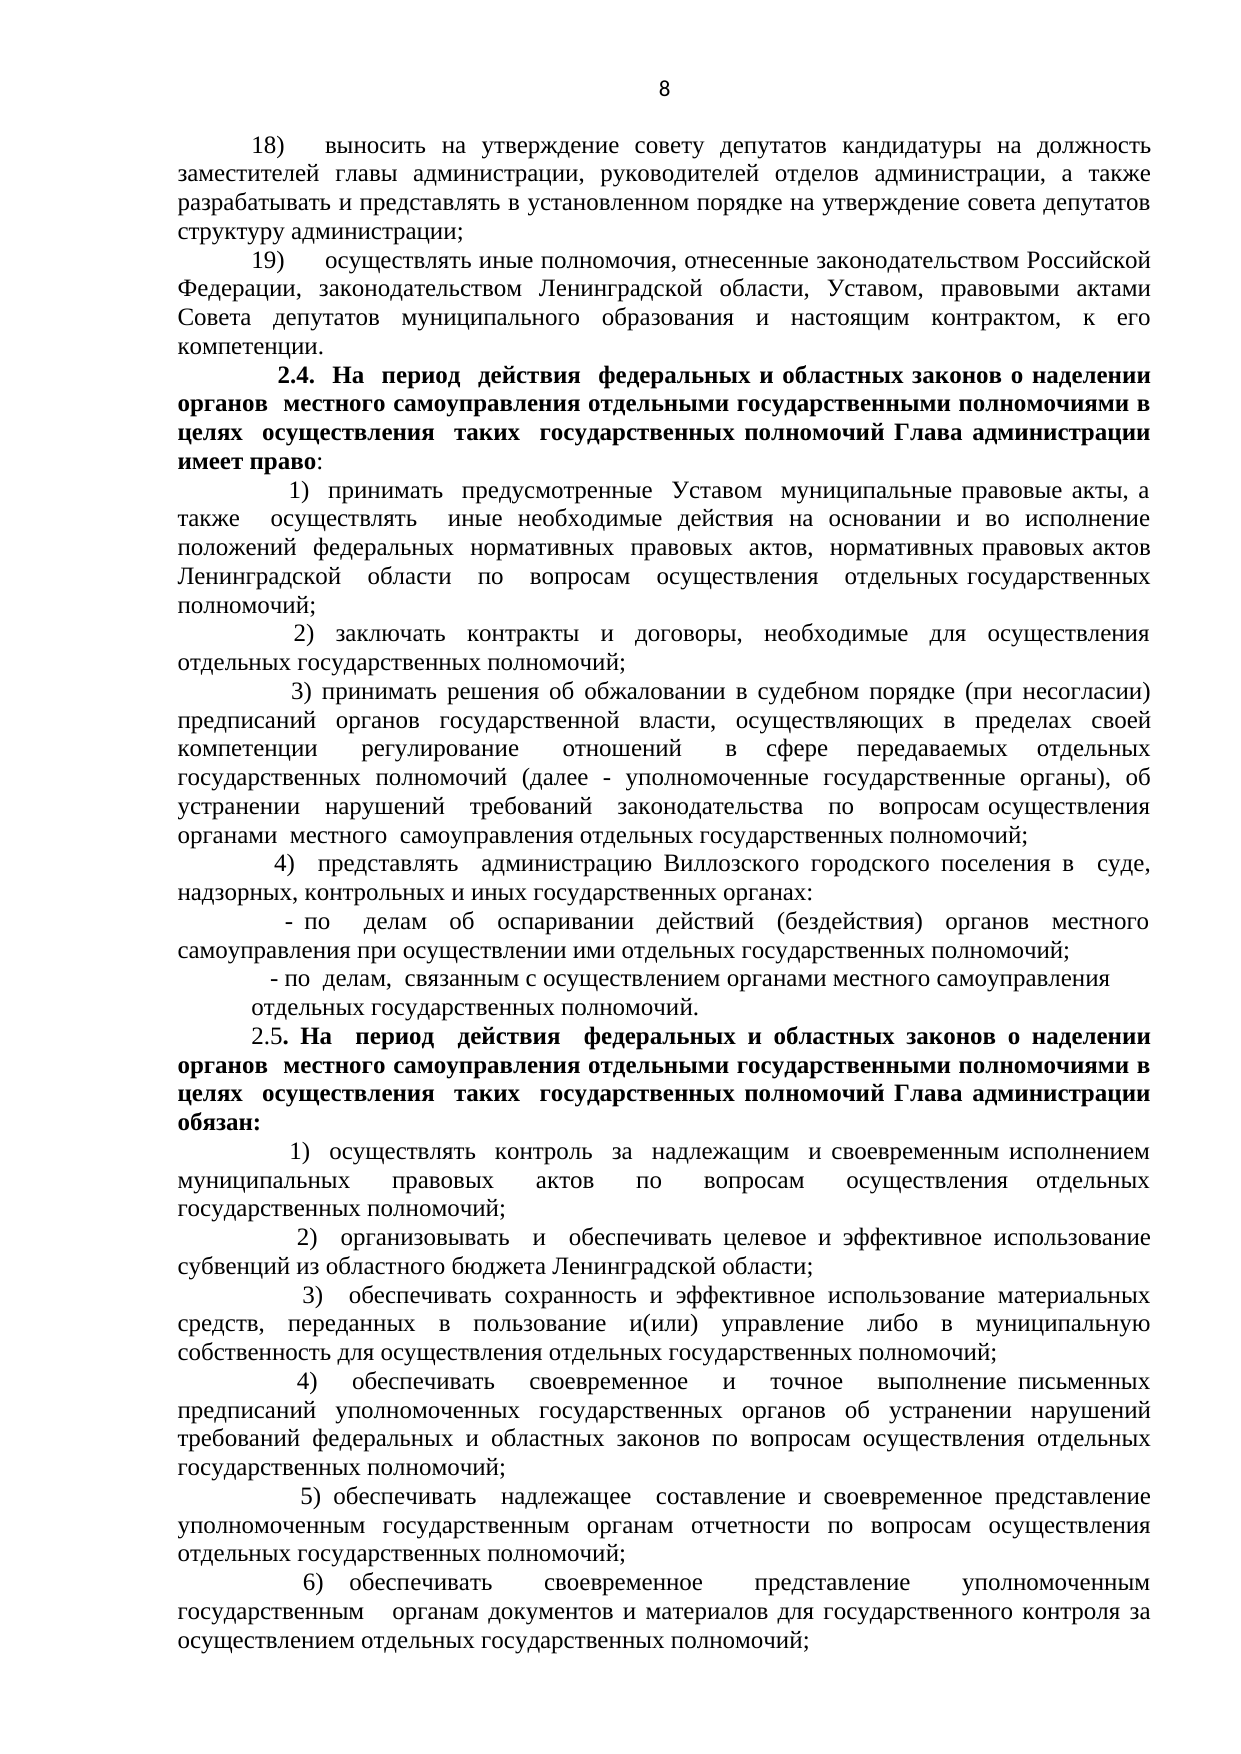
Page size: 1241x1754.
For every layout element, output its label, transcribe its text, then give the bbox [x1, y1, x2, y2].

text 2) организовывать и обеспечивать целевое и эффективное использование субвенций из областного бюджета Ленинградской области; [177, 1222, 1152, 1280]
text 5) обеспечивать надлежащее составление и своевременное представление уполномоченным государственным органам отчетности по вопросам осуществления отдельных государственных полномочий; [177, 1481, 1152, 1567]
list осуществлять иные полномочия, отнесенные законодательством Российской Федерации, законодательством Ленинградской области, Уставом, правовыми актами Совета депутатов муниципального образования и настоящим контрактом, к его компетенции. [177, 245, 1152, 360]
text - по делам об оспаривании действий (бездействия) органов местного самоуправления при осуществлении ими отдельных государственных полномочий; [177, 906, 1152, 963]
text 1) принимать предусмотренные Уставом муниципальные правовые акты, а также осуществлять иные необходимые действия на основании и во исполнение положений федеральных нормативных правовых актов, нормативных правовых актов Ленинградской области по вопросам осуществления отдельных государственных полномочий; [177, 475, 1152, 618]
text 4) представлять администрацию Виллозского городского поселения в суде, надзорных, контрольных и иных государственных органах: [177, 848, 1152, 906]
text 2) заключать контракты и договоры, необходимые для осуществления отдельных государственных полномочий; [177, 618, 1152, 676]
text 1) осуществлять контроль за надлежащим и своевременным исполнением муниципальных правовых актов по вопросам осуществления отдельных государственных полномочий; [177, 1136, 1152, 1222]
text 4) обеспечивать своевременное и точное выполнение письменных предписаний уполномоченных государственных органов об устранении нарушений требований федеральных и областных законов по вопросам осуществления отдельных государственных полномочий; [177, 1366, 1152, 1481]
text 3) принимать решения об обжаловании в судебном порядке (при несогласии) предписаний органов государственной власти, осуществляющих в пределах своей компетенции регулирование отношений в сфере передаваемых отдельных государственных полномочий (далее - уполномоченные государственные органы), об устранении нарушений требований законодательства по вопросам осуществления органами местного самоуправления отдельных государственных полномочий; [177, 676, 1152, 848]
list выносить на утверждение совету депутатов кандидатуры на должность заместителей главы администрации, руководителей отделов администрации, а также разрабатывать и представлять в установленном порядке на утверждение совета депутатов структуру администрации; [177, 130, 1152, 245]
text 2.5. На период действия федеральных и областных законов о наделении органов местного самоуправления отдельными государственными полномочиями в целях осуществления таких государственных полномочий Глава администрации обязан: [177, 1021, 1152, 1136]
text 2.4. На период действия федеральных и областных законов о наделении органов местного самоуправления отдельными государственными полномочиями в целях осуществления таких государственных полномочий Глава администрации имеет право: [177, 360, 1152, 475]
text - по делам, связанным с осуществлением органами местного самоуправления [177, 963, 1152, 992]
text 6) обеспечивать своевременное представление уполномоченным государственным органам документов и материалов для государственного контроля за осуществлением отдельных государственных полномочий; [177, 1567, 1152, 1653]
text 3) обеспечивать сохранность и эффективное использование материальных средств, переданных в пользование и(или) управление либо в муниципальную собственность для осуществления отдельных государственных полномочий; [177, 1280, 1152, 1366]
text отдельных государственных полномочий. [177, 992, 1152, 1021]
